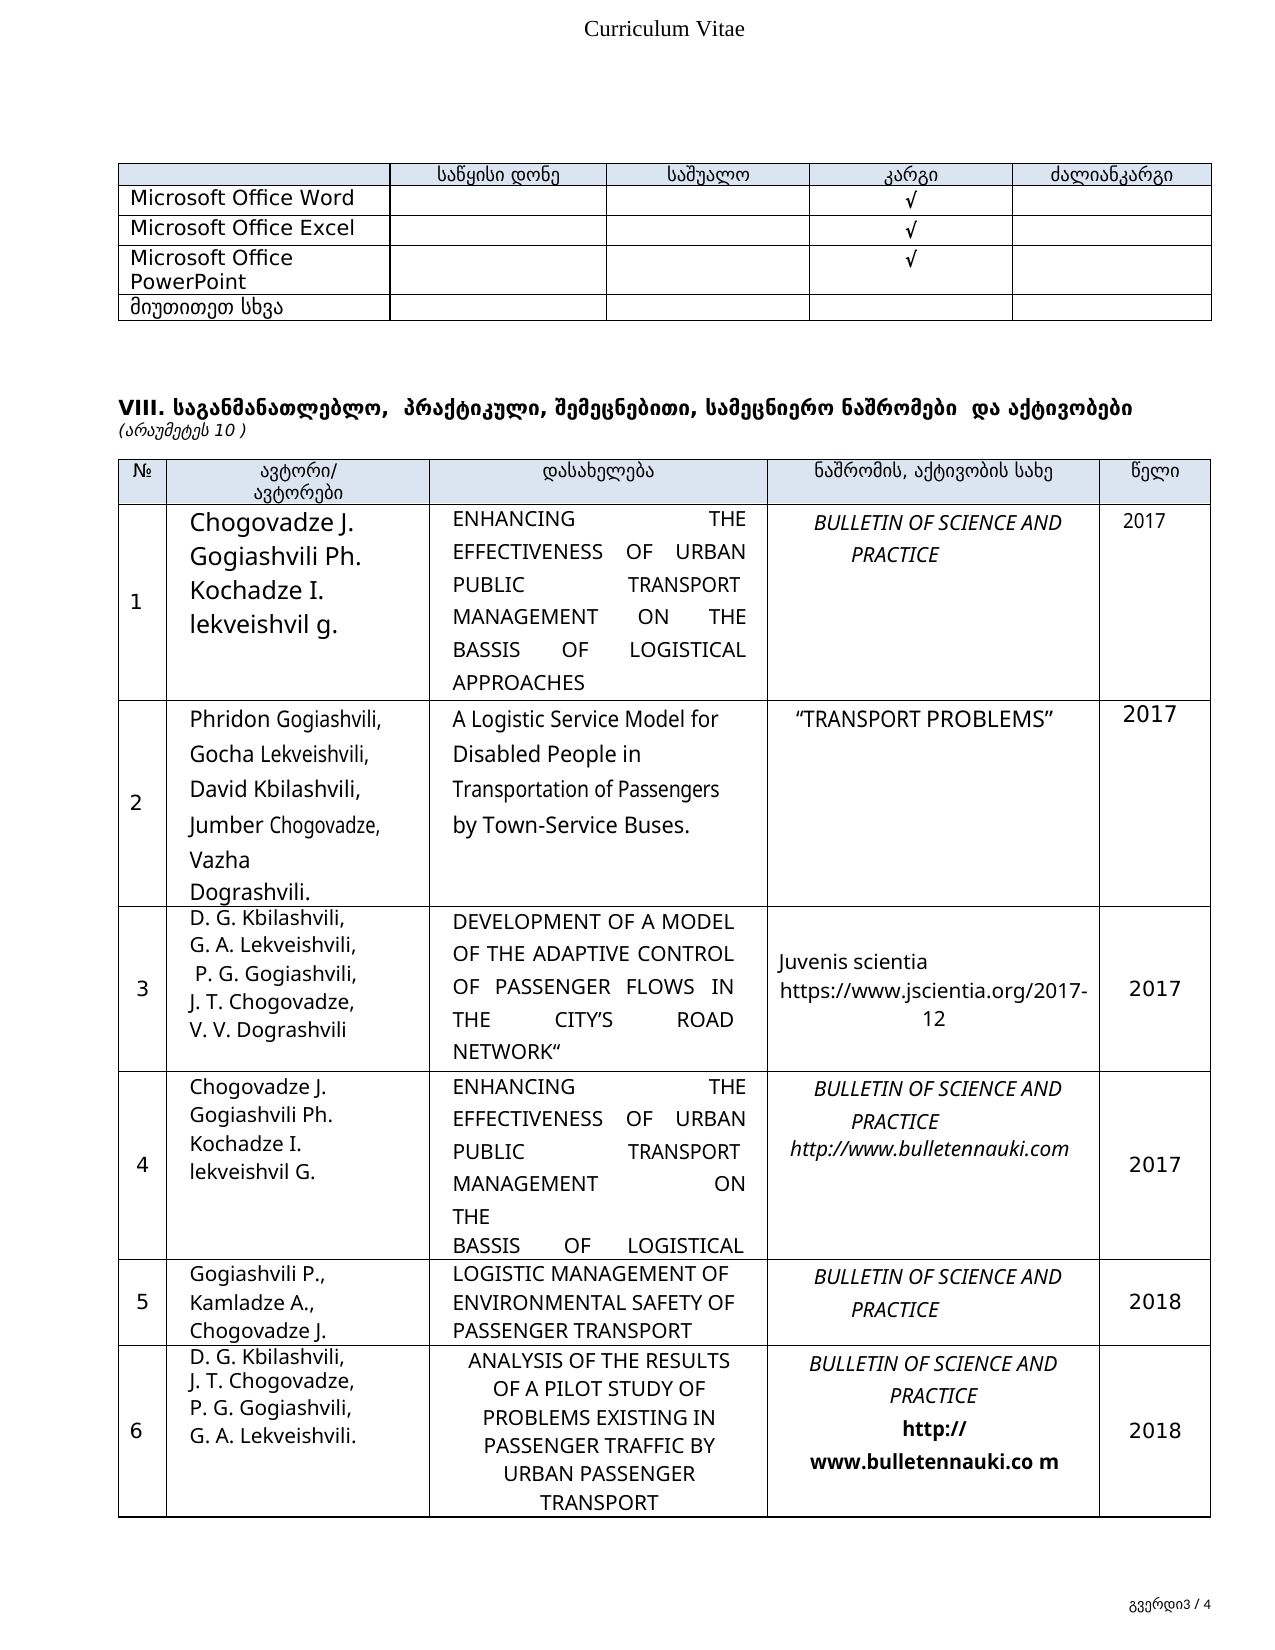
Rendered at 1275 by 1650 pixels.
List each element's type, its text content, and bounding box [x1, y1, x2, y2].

table_header ავტორი/ ავტორები [167, 460, 429, 503]
table_header დასახელება [430, 460, 767, 503]
table_header საშუალო [607, 164, 809, 185]
table_cell √ [810, 246, 1012, 294]
table_cell 2 [119, 701, 166, 906]
table_cell [391, 216, 606, 244]
table_cell 2018 [1100, 1260, 1210, 1345]
table_cell [607, 186, 809, 215]
table_cell Microsoft Office Excel [119, 216, 389, 244]
table_cell [1013, 246, 1211, 294]
table_cell 1 [119, 505, 166, 700]
table_cell [391, 186, 606, 215]
table_cell BULLETIN OF SCIENCE AND PRACTICE [768, 1260, 1099, 1345]
table_cell 6 [119, 1346, 166, 1516]
table_cell [391, 246, 606, 294]
table_cell DEVELOPMENT OF A MODEL OF THE ADAPTIVE CONTROL OF PASSENGER FLOWS IN THE CITY’S ROAD NETWORK“ [430, 907, 767, 1071]
table_cell Phridon Gogiashvili, Gocha Lekveishvili, David Kbilashvili, Jumber Chogovadze, Vazha Dograshvili. [167, 701, 429, 906]
table_cell BULLETIN OF SCIENCE AND PRACTICE http://www.bulletennauki.co m [768, 1346, 1099, 1516]
table_cell [607, 246, 809, 294]
table_header წელი [1100, 460, 1210, 503]
table_cell ANALYSIS OF THE RESULTS OF A PILOT STUDY OF PROBLEMS EXISTING IN PASSENGER TRAFFIC BY URBAN PASSENGER TRANSPORT [430, 1346, 767, 1516]
table_cell 5 [119, 1260, 166, 1345]
table_cell 2017 [1100, 907, 1210, 1071]
table_header კარგი [810, 164, 1012, 185]
table_cell [1013, 186, 1211, 215]
table_cell 2017 [1100, 701, 1210, 906]
table_cell D. G. Kbilashvili, J. T. Chogovadze, P. G. Gogiashvili, G. A. Lekveishvili. [167, 1346, 429, 1516]
table_header საწყისი დონე [391, 164, 606, 185]
table_cell [607, 216, 809, 244]
table_cell [810, 295, 1012, 319]
table_cell [1013, 295, 1211, 319]
table_cell D. G. Kbilashvili, G. A. Lekveishvili, P. G. Gogiashvili, J. T. Chogovadze, V. V. Dograshvili [167, 907, 429, 1071]
table_cell Microsoft Office PowerPoint [119, 246, 389, 294]
table_cell Microsoft Office Word [119, 186, 389, 215]
table_cell [607, 295, 809, 319]
table_cell 2017 [1100, 1072, 1210, 1258]
table_cell 3 [119, 907, 166, 1071]
text VIII. საგანმანათლებლო, პრაქტიკული, შემეცნებითი, სამეცნიერო ნაშრომები და აქტივობები (არაუმეტეს 10 ) [118, 396, 1211, 441]
table_cell Chogovadze J. Gogiashvili Ph. Kochadze I. lekveishvil g. [167, 505, 429, 700]
table_header № [119, 460, 166, 503]
table_header [119, 164, 389, 185]
table_cell [391, 295, 606, 319]
table_cell 2017 [1100, 505, 1210, 700]
table_cell ENHANCING THE EFFECTIVENESS OF URBAN PUBLIC TRANSPORT MANAGEMENT ON THE BASSIS OF LOGISTICAL APPROACHES [430, 505, 767, 700]
table_cell Chogovadze J. Gogiashvili Ph. Kochadze I. lekveishvil G. [167, 1072, 429, 1258]
table_cell LOGISTIC MANAGEMENT OF ENVIRONMENTAL SAFETY OF PASSENGER TRANSPORT [430, 1260, 767, 1345]
table_cell BULLETIN OF SCIENCE AND PRACTICE [768, 505, 1099, 700]
table_header ნაშრომის, აქტივობის სახე [768, 460, 1099, 503]
table_cell ENHANCING THE EFFECTIVENESS OF URBAN PUBLIC TRANSPORT MANAGEMENT ON THE BASSIS OF LOGISTICAL [430, 1072, 767, 1258]
table_cell A Logistic Service Model for Disabled People in Transportation of Passengers by Town-Service Buses. [430, 701, 767, 906]
table_cell “TRANSPORT PROBLEMS” [768, 701, 1099, 906]
table_cell √ [810, 216, 1012, 244]
table_cell 2018 [1100, 1346, 1210, 1516]
table_cell Juvenis scientia https://www.jscientia.org/2017- 12 [768, 907, 1099, 1071]
table_cell 4 [119, 1072, 166, 1258]
table_cell მიუთითეთ სხვა [119, 295, 389, 319]
table_cell BULLETIN OF SCIENCE AND PRACTICE http://www.bulletennauki.com [768, 1072, 1099, 1258]
table_cell √ [810, 186, 1012, 215]
table_header ძალიანკარგი [1013, 164, 1211, 185]
table_cell [1013, 216, 1211, 244]
table_cell Gogiashvili P., Kamladze A., Chogovadze J. [167, 1260, 429, 1345]
